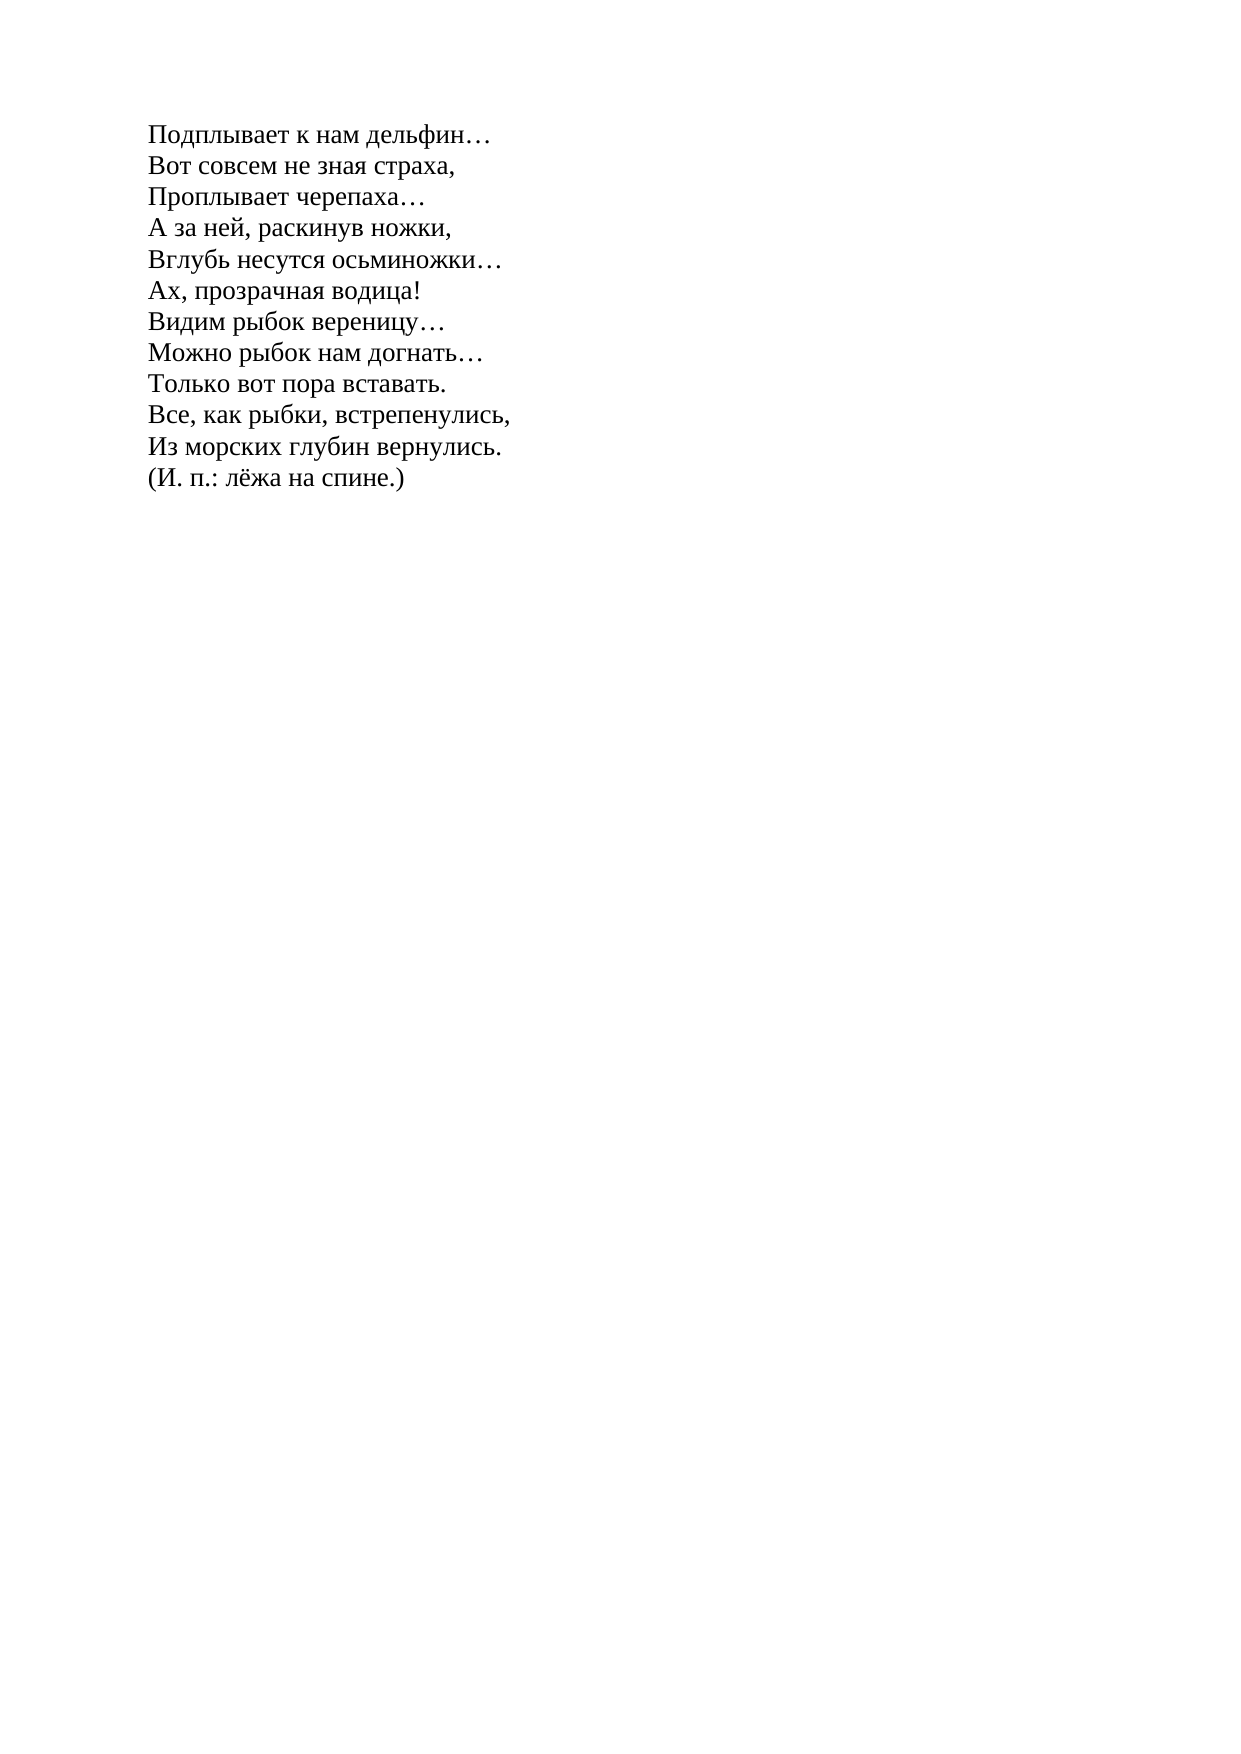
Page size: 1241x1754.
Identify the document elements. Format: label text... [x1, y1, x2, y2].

text А за ней, раскинув ножки, [118, 212, 1152, 243]
text Можно рыбок нам догнать… [118, 336, 1152, 367]
text Подплывает к нам дельфин… [118, 118, 1152, 149]
text Все, как рыбки, встрепенулись, [118, 398, 1152, 429]
text Вглубь несутся осьминожки… [118, 243, 1152, 274]
text Проплывает черепаха… [118, 180, 1152, 212]
text Только вот пора вставать. [118, 367, 1152, 398]
text Вот совсем не зная страха, [118, 149, 1152, 180]
text Из морских глубин вернулись. [118, 429, 1152, 461]
text Ах, прозрачная водица! [118, 274, 1152, 305]
text (И. п.: лёжа на спине.) [118, 461, 1152, 492]
text Видим рыбок вереницу… [118, 305, 1152, 336]
